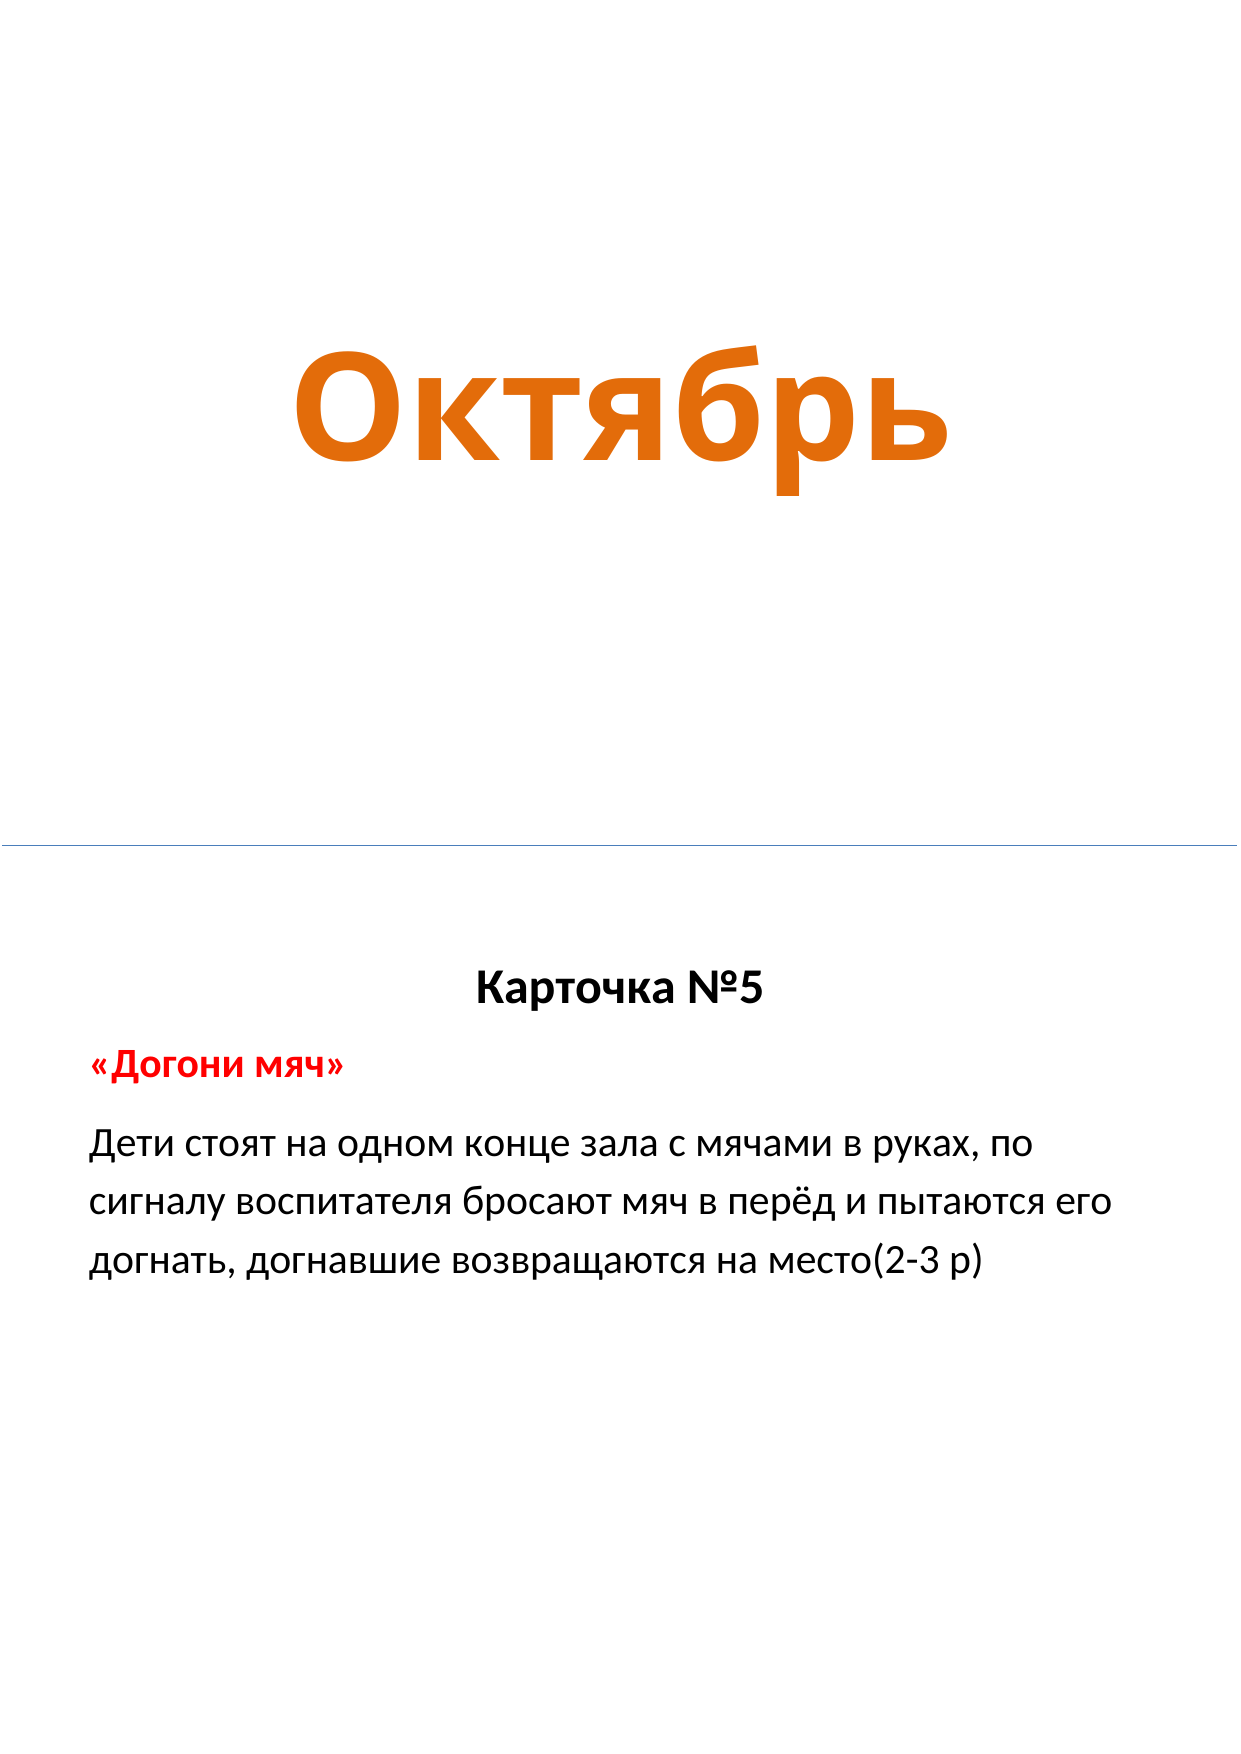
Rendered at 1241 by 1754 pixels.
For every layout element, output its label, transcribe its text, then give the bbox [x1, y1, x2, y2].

text Дети стоят на одном конце зала с мячами в руках, по сигналу воспитателя бросают мяч в перёд и пытаются его догнать, догнавшие возвращаются на место(2-3 р) [89, 1116, 1152, 1284]
text «Догони мяч» [89, 1037, 1152, 1087]
text Октябрь [89, 300, 1152, 504]
text Карточка №5 [74, 955, 1152, 1016]
